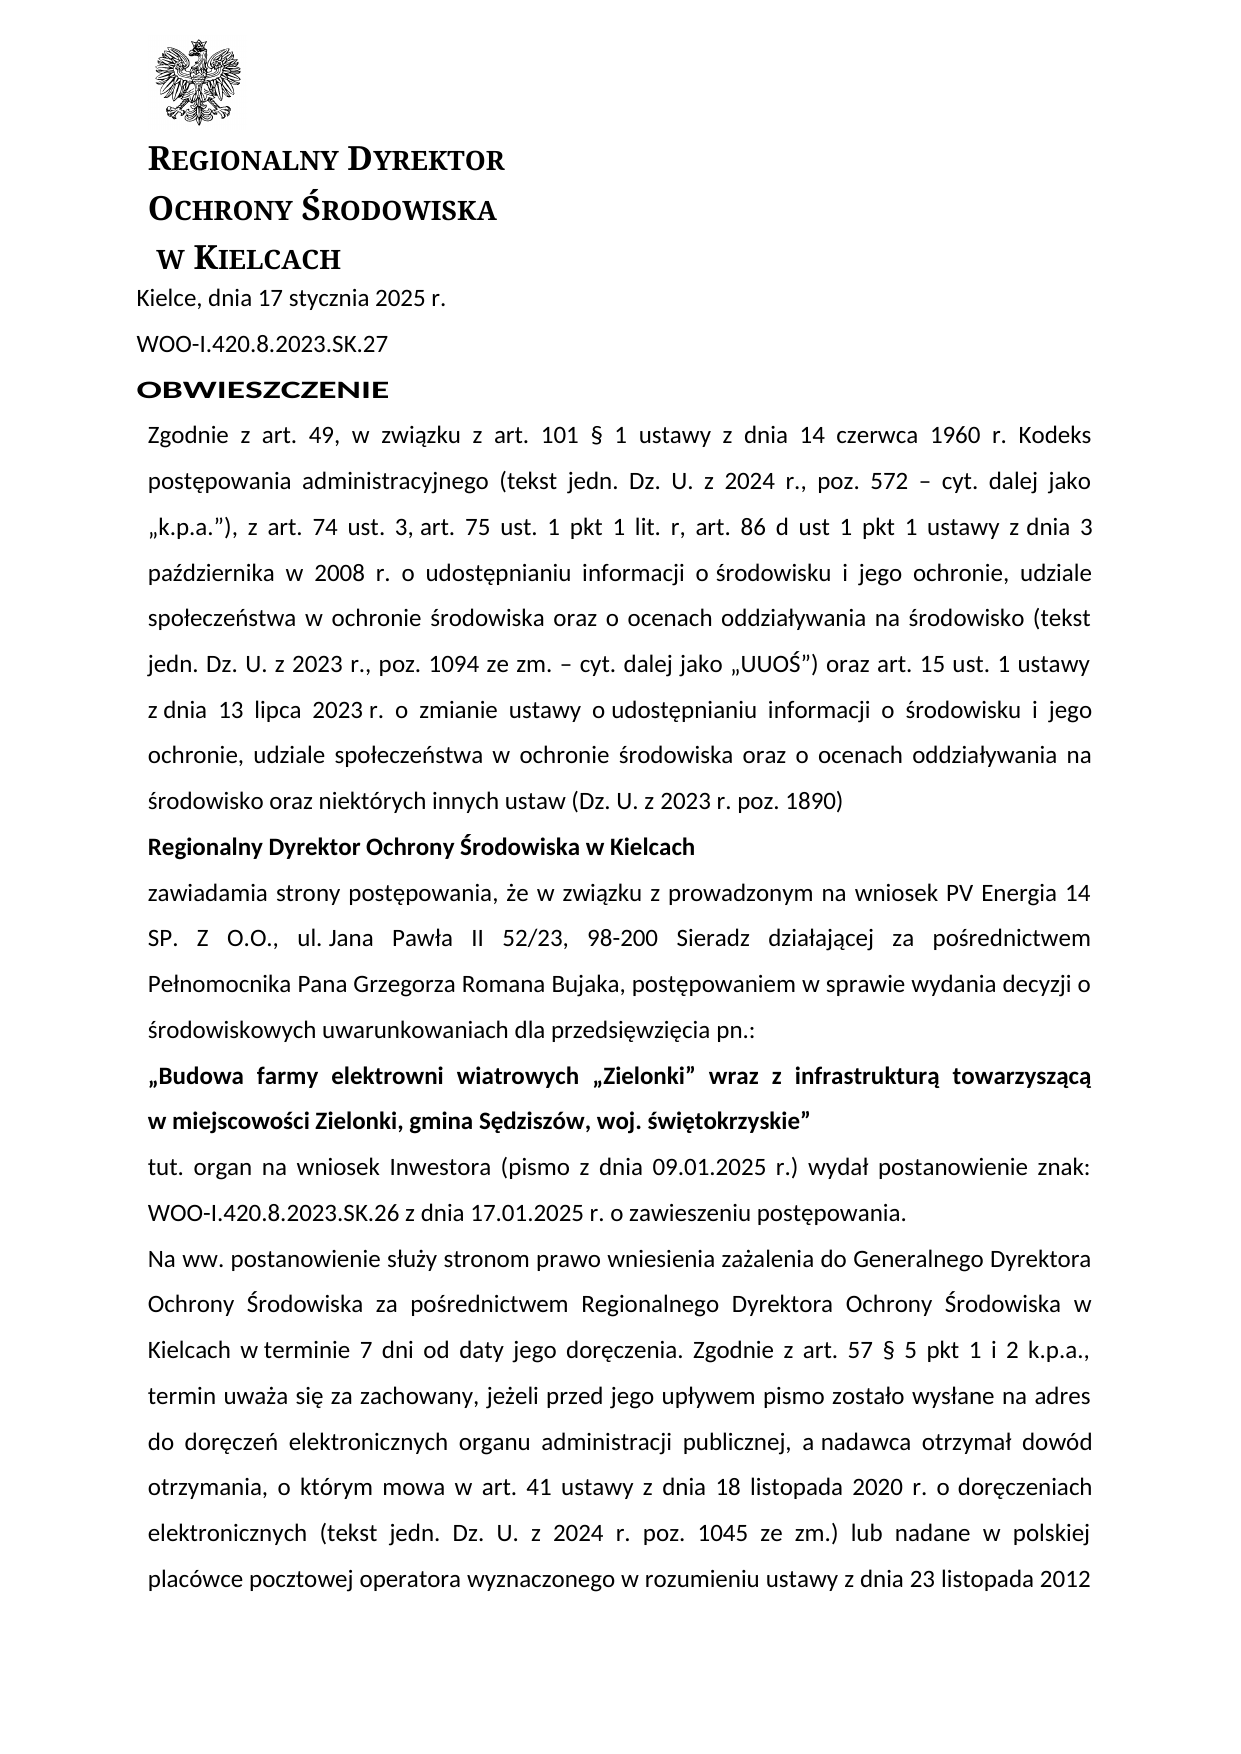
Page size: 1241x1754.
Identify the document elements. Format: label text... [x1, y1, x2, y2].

subtitle WOO-I.420.8.2023.SK.27 [136, 328, 1240, 359]
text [148, 1243, 1093, 1593]
text tut. organ na wniosek Inwestora (pismo z dnia 09.01.2025 r.) wydał postanowienie znak: WOO-I.420.8.2023.SK.26 z dnia 17.01.2025 r. o zawieszeniu postępowania. [148, 1151, 1093, 1227]
text zawiadamia strony postępowania, że w związku z prowadzonym na wniosek PV Energia 14 SP. Z O.O., ul. Jana Pawła II 52/23, 98-200 Sieradz działającej za pośrednictwem Pełnomocnika Pana Grzegorza Romana Bujaka, postępowaniem w sprawie wydania decyzji o środowiskowych uwarunkowaniach dla przedsięwzięcia pn.: [148, 877, 1093, 1044]
text „Budowa farmy elektrowni wiatrowych „Zielonki” wraz z infrastrukturą towarzyszącą w miejscowości Zielonki, gmina Sędziszów, woj. świętokrzyskie” [148, 1060, 1093, 1136]
text Zgodnie z art. 49, w związku z art. 101 § 1 ustawy z dnia 14 czerwca 1960 r. Kodeks postępowania administracyjnego (tekst jedn. Dz. U. z 2024 r., poz. 572 – cyt. dalej jako „k.p.a.”), z art. 74 ust. 3, art. 75 ust. 1 pkt 1 lit. r, art. 86 d ust 1 pkt 1 ustawy z dnia 3 października w 2008 r. o udostępnianiu informacji o środowisku i jego ochronie, udziale społeczeństwa w ochronie środowiska oraz o ocenach oddziaływania na środowisko (tekst jedn. Dz. U. z 2023 r., poz. 1094 ze zm. – cyt. dalej jako „UUOŚ”) oraz art. 15 ust. 1 ustawy z dnia 13 lipca 2023 r. o zmianie ustawy o udostępnianiu informacji o środowisku i jego ochronie, udziale społeczeństwa w ochronie środowiska oraz o ocenach oddziaływania na środowisko oraz niektórych innych ustaw (Dz. U. z 2023 r. poz. 1890) [148, 419, 1093, 816]
subtitle OBWIESZCZENIE [136, 374, 1240, 404]
subtitle Kielce, dnia 17 stycznia 2025 r. [136, 282, 1093, 313]
text Regionalny Dyrektor Ochrony Środowiska w Kielcach [148, 831, 1093, 862]
picture [147, 35, 247, 130]
